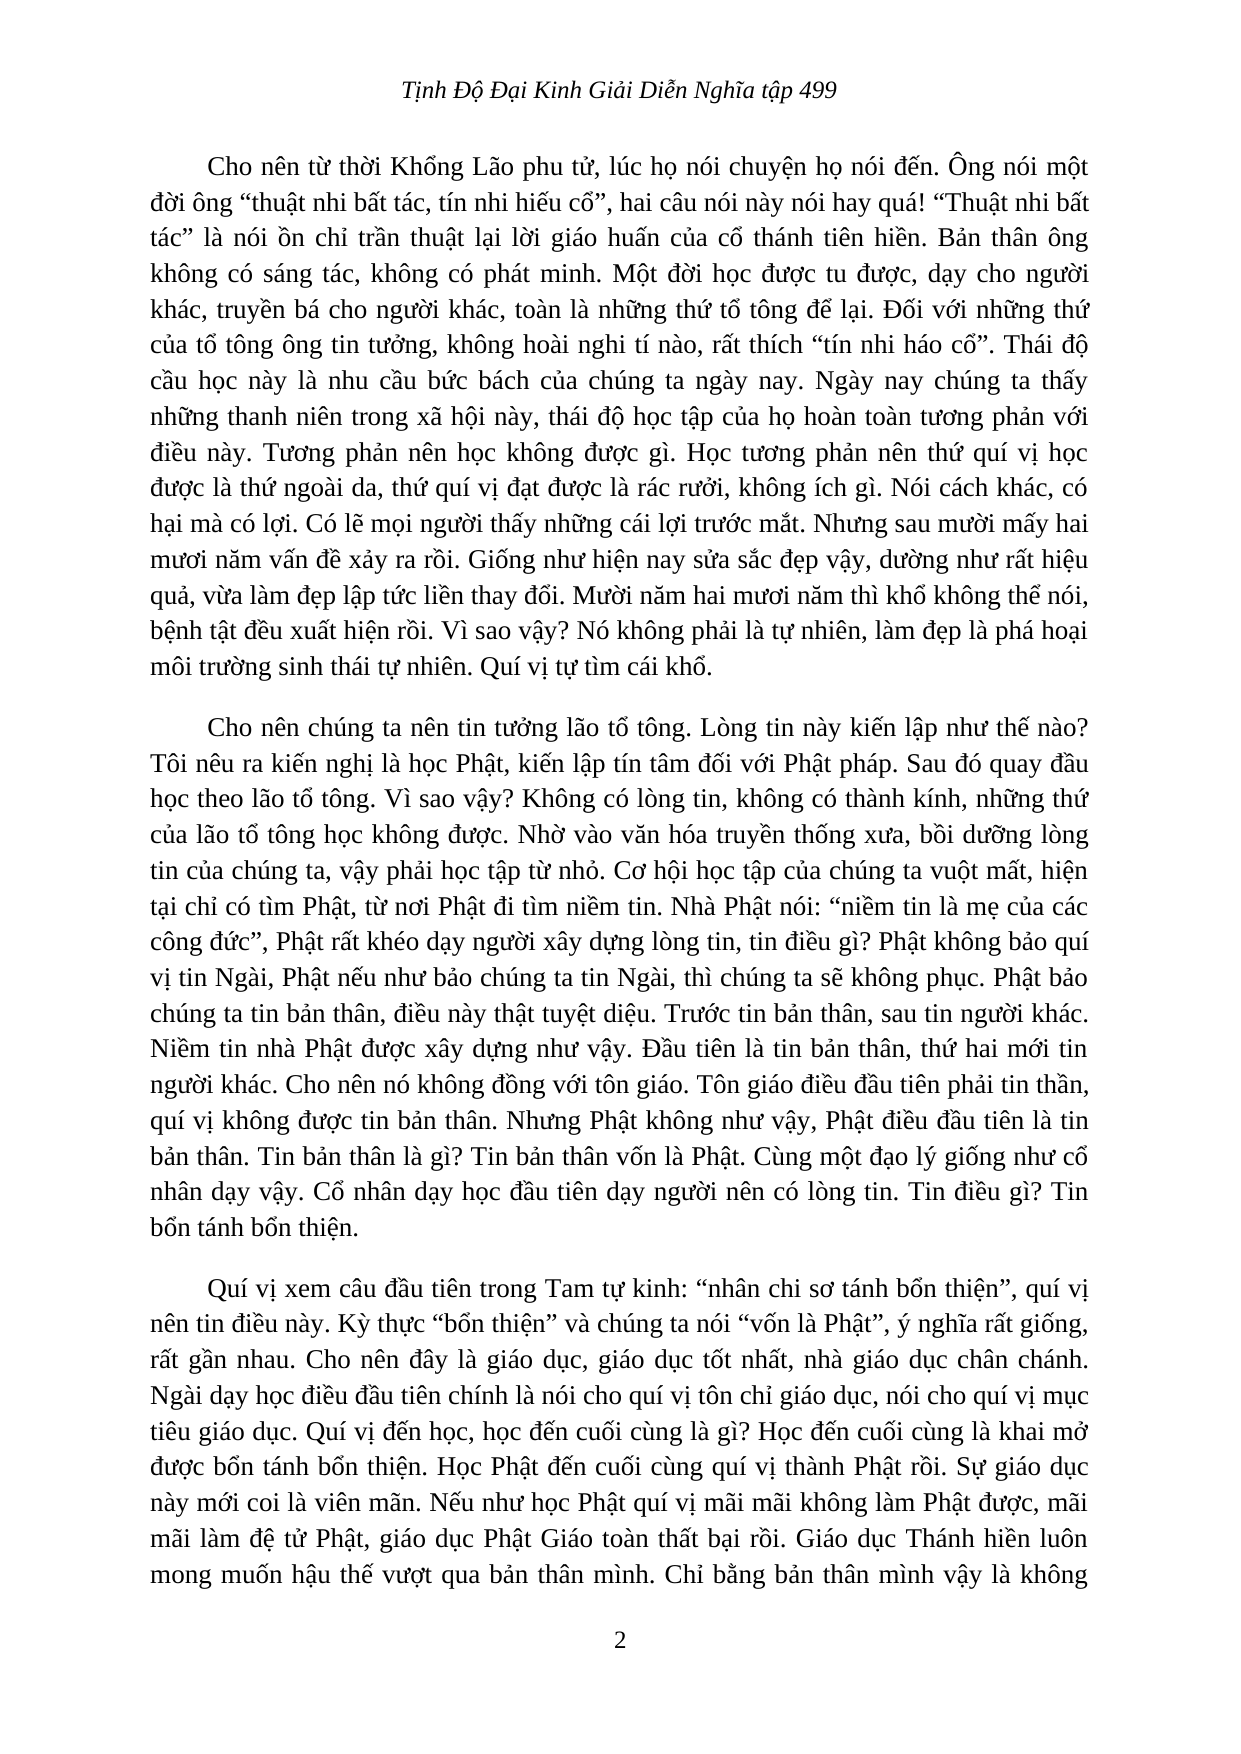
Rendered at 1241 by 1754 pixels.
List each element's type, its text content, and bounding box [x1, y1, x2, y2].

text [150, 1272, 1090, 1589]
text Cho nên từ thời Khổng Lão phu tử, lúc họ nói chuyện họ nói đến. Ông nói một đời ông “thuật nhi bất tác, tín nhi hiếu cổ”, hai câu nói này nói hay quá! “Thuật nhi bất tác” là nói ồn chỉ trần thuật lại lời giáo huấn của cổ thánh tiên hiền. Bản thân ông không có sáng tác, không có phát minh. Một đời học được tu được, dạy cho người khác, truyền bá cho người khác, toàn là những thứ tổ tông để lại. Đối với những thứ của tổ tông ông tin tưởng, không hoài nghi tí nào, rất thích “tín nhi háo cổ”. Thái độ cầu học này là nhu cầu bức bách của chúng ta ngày nay. Ngày nay chúng ta thấy những thanh niên trong xã hội này, thái độ học tập của họ hoàn toàn tương phản với điều này. Tương phản nên học không được gì. Học tương phản nên thứ quí vị học được là thứ ngoài da, thứ quí vị đạt được là rác rưởi, không ích gì. Nói cách khác, có hại mà có lợi. Có lẽ mọi người thấy những cái lợi trước mắt. Nhưng sau mười mấy hai mươi năm vấn đề xảy ra rồi. Giống như hiện nay sửa sắc đẹp vậy, dường như rất hiệu quả, vừa làm đẹp lập tức liền thay đổi. Mười năm hai mươi năm thì khổ không thể nói, bệnh tật đều xuất hiện rồi. Vì sao vậy? Nó không phải là tự nhiên, làm đẹp là phá hoại môi trường sinh thái tự nhiên. Quí vị tự tìm cái khổ. [150, 150, 1090, 681]
text Cho nên chúng ta nên tin tưởng lão tổ tông. Lòng tin này kiến lập như thế nào? Tôi nêu ra kiến nghị là học Phật, kiến lập tín tâm đối với Phật pháp. Sau đó quay đầu học theo lão tổ tông. Vì sao vậy? Không có lòng tin, không có thành kính, những thứ của lão tổ tông học không được. Nhờ vào văn hóa truyền thống xưa, bồi dưỡng lòng tin của chúng ta, vậy phải học tập từ nhỏ. Cơ hội học tập của chúng ta vuột mất, hiện tại chỉ có tìm Phật, từ nơi Phật đi tìm niềm tin. Nhà Phật nói: “niềm tin là mẹ của các công đức”, Phật rất khéo dạy người xây dựng lòng tin, tin điều gì? Phật không bảo quí vị tin Ngài, Phật nếu như bảo chúng ta tin Ngài, thì chúng ta sẽ không phục. Phật bảo chúng ta tin bản thân, điều này thật tuyệt diệu. Trước tin bản thân, sau tin người khác. Niềm tin nhà Phật được xây dựng như vậy. Đầu tiên là tin bản thân, thứ hai mới tin người khác. Cho nên nó không đồng với tôn giáo. Tôn giáo điều đầu tiên phải tin thần, quí vị không được tin bản thân. Nhưng Phật không như vậy, Phật điều đầu tiên là tin bản thân. Tin bản thân là gì? Tin bản thân vốn là Phật. Cùng một đạo lý giống như cổ nhân dạy vậy. Cổ nhân dạy học đầu tiên dạy người nên có lòng tin. Tin điều gì? Tin bổn tánh bổn thiện. [150, 711, 1090, 1242]
